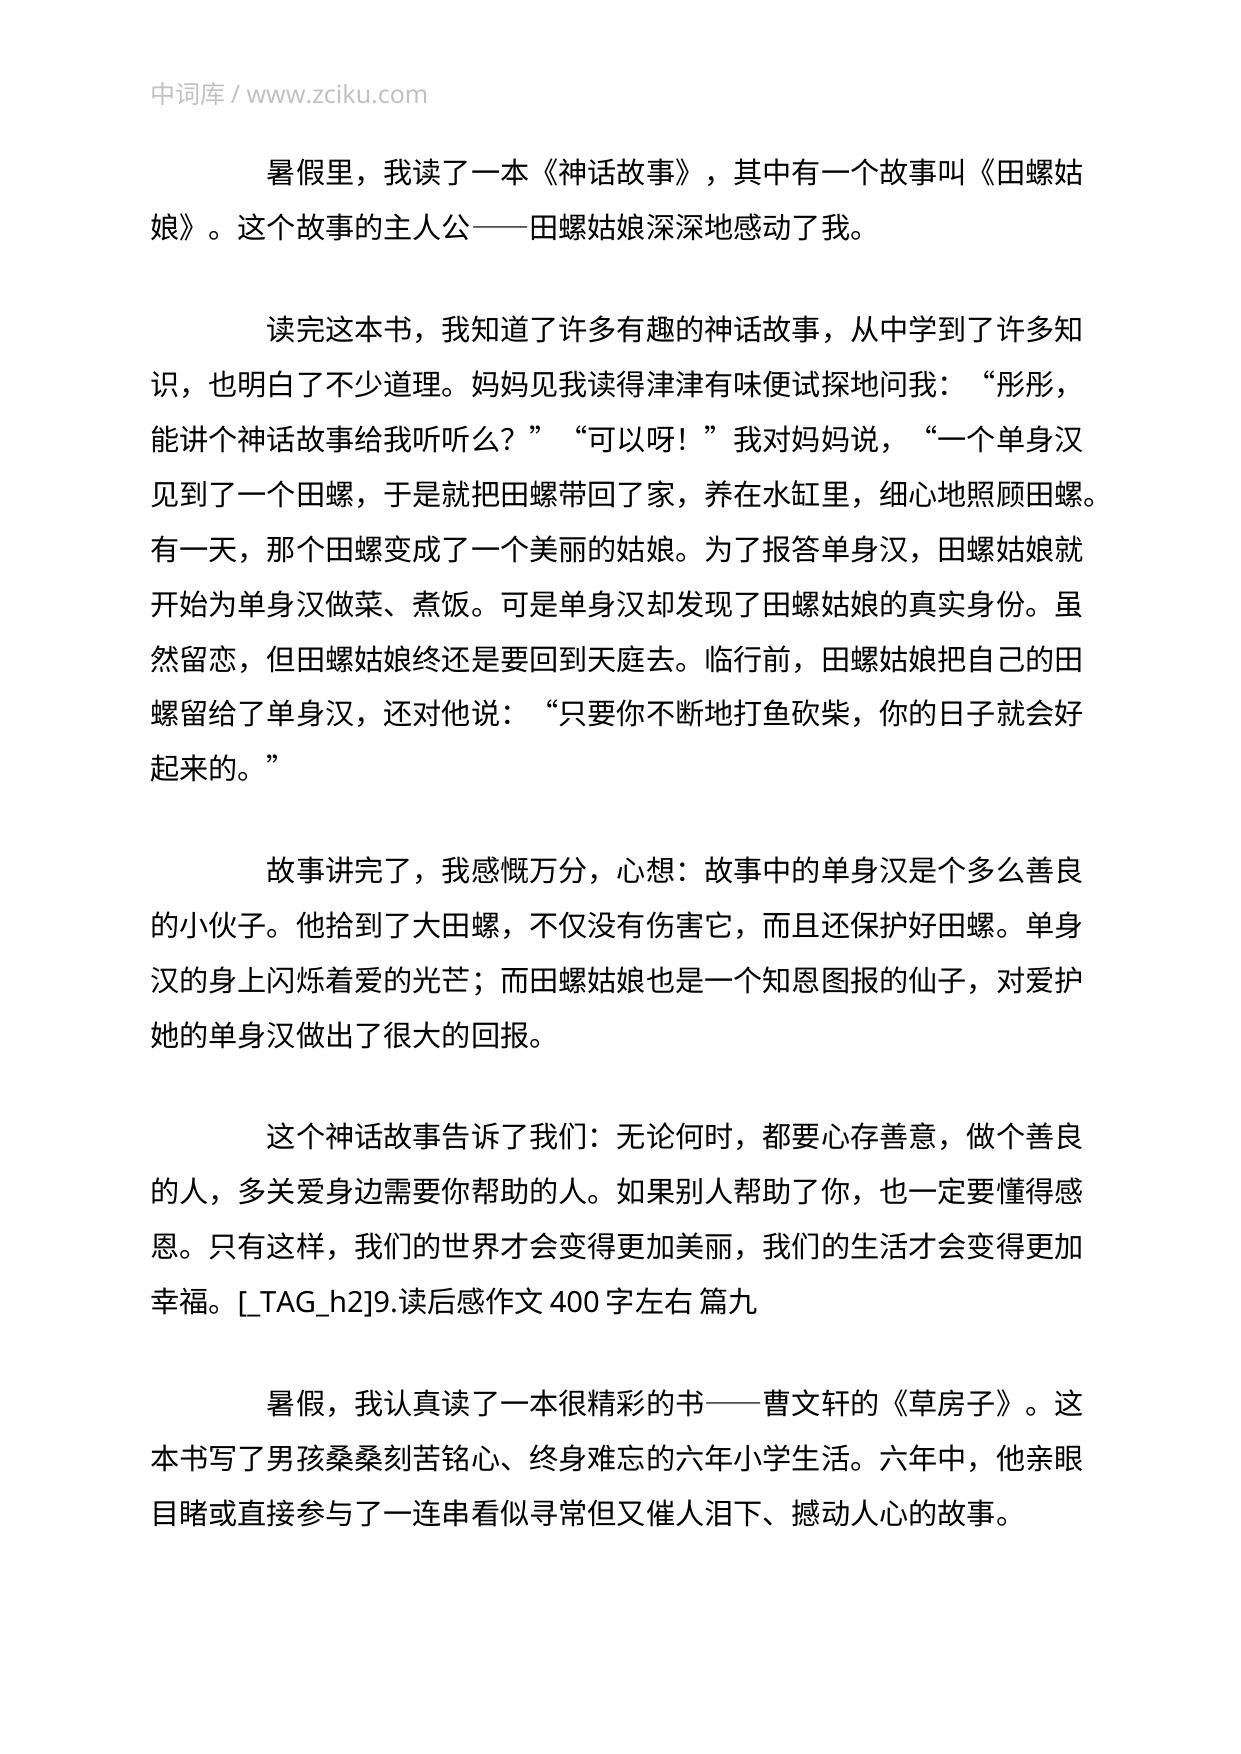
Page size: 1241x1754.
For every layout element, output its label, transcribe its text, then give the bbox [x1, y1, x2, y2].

text 这个神话故事告诉了我们：无论何时，都要心存善意，做个善良的人，多关爱身边需要你帮助的人。如果别人帮助了你，也一定要懂得感恩。只有这样，我们的世界才会变得更加美丽，我们的生活才会变得更加幸福。[_TAG_h2]9.读后感作文400字左右 篇九 [150, 1114, 1090, 1321]
text 暑假里，我读了一本《神话故事》，其中有一个故事叫《田螺姑娘》。这个故事的主人公——田螺姑娘深深地感动了我。 [150, 150, 1090, 247]
text 读完这本书，我知道了许多有趣的神话故事，从中学到了许多知识，也明白了不少道理。妈妈见我读得津津有味便试探地问我：“彤彤，能讲个神话故事给我听听么？”“可以呀！”我对妈妈说，“一个单身汉见到了一个田螺，于是就把田螺带回了家，养在水缸里，细心地照顾田螺。有一天，那个田螺变成了一个美丽的姑娘。为了报答单身汉，田螺姑娘就开始为单身汉做菜、煮饭。可是单身汉却发现了田螺姑娘的真实身份。虽然留恋，但田螺姑娘终还是要回到天庭去。临行前，田螺姑娘把自己的田螺留给了单身汉，还对他说：“只要你不断地打鱼砍柴，你的日子就会好起来的。” [150, 307, 1090, 788]
text 暑假，我认真读了一本很精彩的书——曹文轩的《草房子》。这本书写了男孩桑桑刻苦铭心、终身难忘的六年小学生活。六年中，他亲眼目睹或直接参与了一连串看似寻常但又催人泪下、撼动人心的故事。 [150, 1381, 1090, 1533]
text 故事讲完了，我感慨万分，心想：故事中的单身汉是个多么善良的小伙子。他拾到了大田螺，不仅没有伤害它，而且还保护好田螺。单身汉的身上闪烁着爱的光芒；而田螺姑娘也是一个知恩图报的仙子，对爱护她的单身汉做出了很大的回报。 [150, 848, 1090, 1054]
